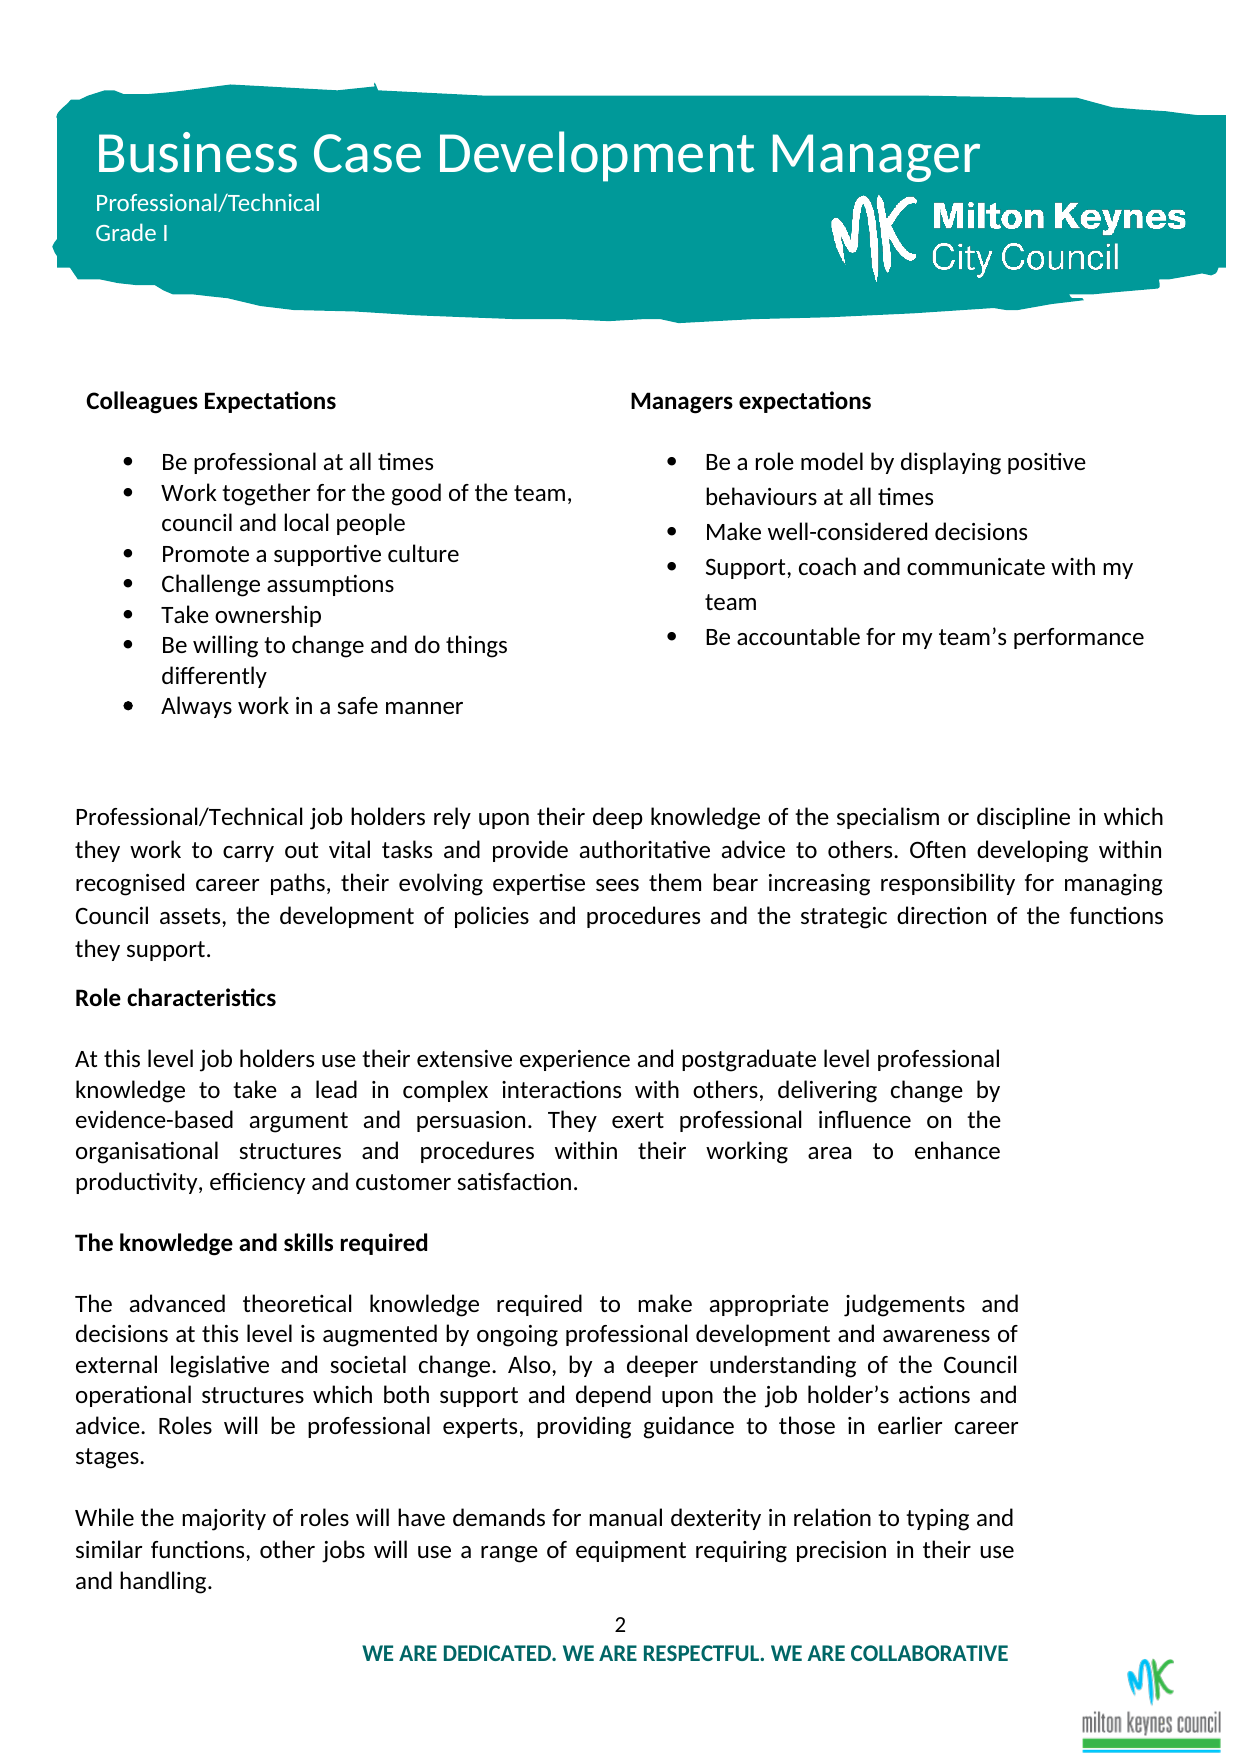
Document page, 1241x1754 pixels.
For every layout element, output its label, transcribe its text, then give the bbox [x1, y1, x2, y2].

text The advanced theoretical knowledge required to make appropriate judgements and decisions at this level is augmented by ongoing professional development and awareness of external legislative and societal change. Also, by a deeper understanding of the Council operational structures which both support and depend upon the job holder’s actions and advice. Roles will be professional experts, providing guidance to those in earlier career stages. [75, 1288, 1020, 1471]
subtitle Role characteristics [75, 982, 1165, 1013]
subtitle The knowledge and skills required [75, 1227, 1165, 1257]
text Professional/Technical job holders rely upon their deep knowledge of the specialism or discipline in which they work to carry out vital tasks and provide authoritative advice to others. Often developing within recognised career paths, their evolving expertise sees them bear increasing responsibility for managing Council assets, the development of policies and procedures and the strategic direction of the functions they support. [75, 801, 1165, 963]
picture [1081, 1657, 1222, 1754]
text While the majority of roles will have demands for manual dexterity in relation to typing and similar functions, other jobs will use a range of equipment requiring precision in their use and handling. [75, 1502, 1016, 1596]
table_header Colleagues Expectations Be professional at all times Work together for the good of the team, council and local people Promote a supportive culture Challenge assumptions Take ownership Be willing to change and do things differently Always work in a safe manner [75, 385, 618, 752]
table_header Managers expectations Be a role model by displaying positive behaviours at all times Make well-considered decisions Support, coach and communicate with my team Be accountable for my team’s performance [619, 385, 1162, 752]
picture [831, 194, 1186, 283]
text At this level job holders use their extensive experience and postgraduate level professional knowledge to take a lead in complex interactions with others, delivering change by evidence-based argument and persuasion. They exert professional influence on the organisational structures and procedures within their working area to enhance productivity, efficiency and customer satisfaction. [75, 1043, 1002, 1196]
